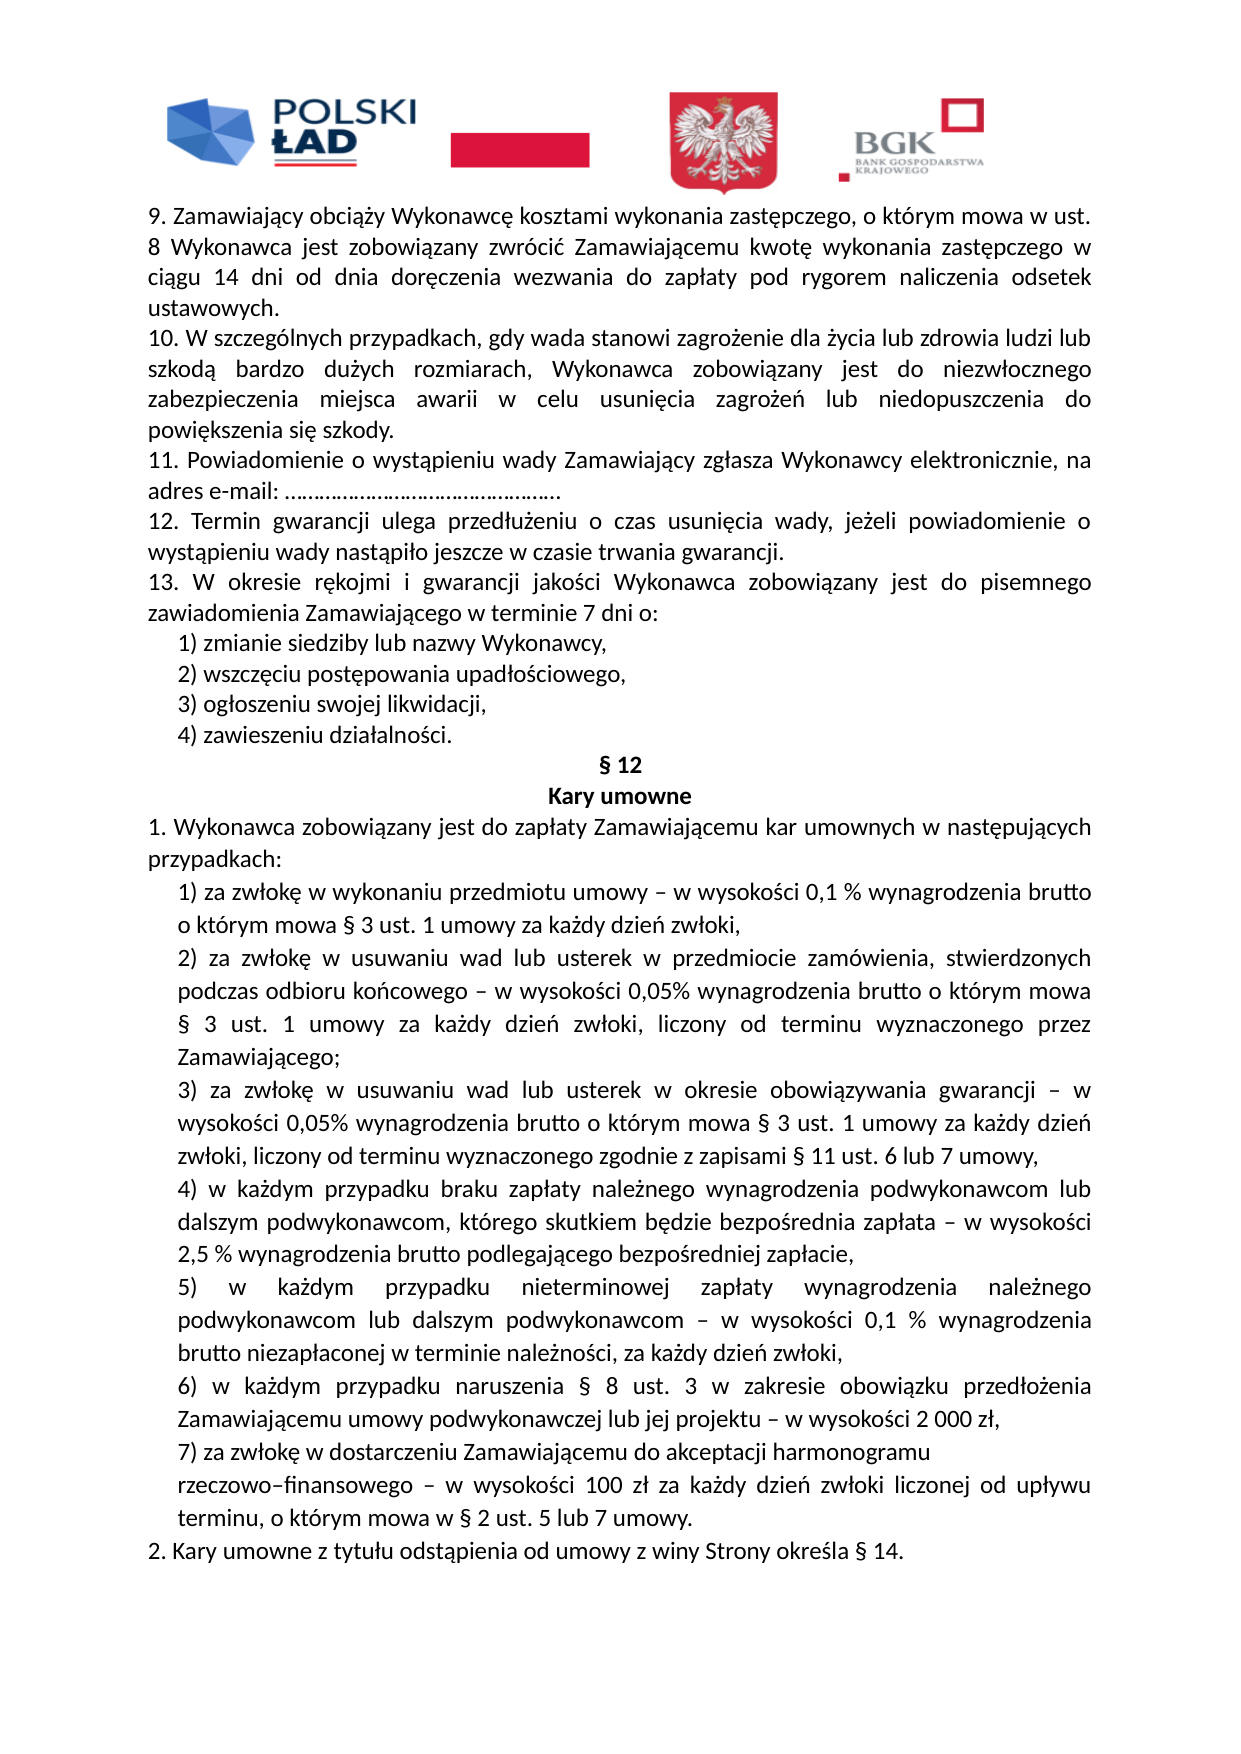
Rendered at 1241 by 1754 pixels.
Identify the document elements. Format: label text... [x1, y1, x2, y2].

text 12. Termin gwarancji ulega przedłużeniu o czas usunięcia wady, jeżeli powiadomienie o wystąpieniu wady nastąpiło jeszcze w czasie trwania gwarancji. [148, 505, 1093, 566]
text 1) za zwłokę w wykonaniu przedmiotu umowy – w wysokości 0,1 % wynagrodzenia brutto o którym mowa § 3 ust. 1 umowy za każdy dzień zwłoki, [177, 876, 1093, 940]
text 5) w każdym przypadku nieterminowej zapłaty wynagrodzenia należnego podwykonawcom lub dalszym podwykonawcom – w wysokości 0,1 % wynagrodzenia brutto niezapłaconej w terminie należności, za każdy dzień zwłoki, [177, 1271, 1093, 1368]
text 7) za zwłokę w dostarczeniu Zamawiającemu do akceptacji harmonogramu [177, 1436, 1093, 1467]
text 3) ogłoszeniu swojej likwidacji, [177, 688, 1093, 719]
text 13. W okresie rękojmi i gwarancji jakości Wykonawca zobowiązany jest do pisemnego zawiadomienia Zamawiającego w terminie 7 dni o: [148, 566, 1093, 627]
text rzeczowo–finansowego – w wysokości 100 zł za każdy dzień zwłoki liczonej od upływu terminu, o którym mowa w § 2 ust. 5 lub 7 umowy. [177, 1469, 1093, 1532]
text 11. Powiadomienie o wystąpieniu wady Zamawiający zgłasza Wykonawcy elektronicznie, na adres e-mail: ………………………………………… [148, 444, 1093, 505]
text 1) zmianie siedziby lub nazwy Wykonawcy, [177, 627, 1093, 658]
text 4) w każdym przypadku braku zapłaty należnego wynagrodzenia podwykonawcom lub dalszym podwykonawcom, którego skutkiem będzie bezpośrednia zapłata – w wysokości 2,5 % wynagrodzenia brutto podlegającego bezpośredniej zapłacie, [177, 1173, 1093, 1269]
text 10. W szczególnych przypadkach, gdy wada stanowi zagrożenie dla życia lub zdrowia ludzi lub szkodą bardzo dużych rozmiarach, Wykonawca zobowiązany jest do niezwłocznego zabezpieczenia miejsca awarii w celu usunięcia zagrożeń lub niedopuszczenia do powiększenia się szkody. [148, 322, 1093, 444]
text 2) za zwłokę w usuwaniu wad lub usterek w przedmiocie zamówienia, stwierdzonych podczas odbioru końcowego – w wysokości 0,05% wynagrodzenia brutto o którym mowa § 3 ust. 1 umowy za każdy dzień zwłoki, liczony od terminu wyznaczonego przez Zamawiającego; [177, 942, 1093, 1072]
text 2. Kary umowne z tytułu odstąpienia od umowy z winy Strony określa § 14. [148, 1535, 1093, 1565]
text 4) zawieszeniu działalności. [177, 719, 1093, 749]
text 1. Wykonawca zobowiązany jest do zapłaty Zamawiającemu kar umownych w następujących przypadkach: [148, 811, 1093, 874]
picture [147, 73, 1012, 201]
text 9. Zamawiający obciąży Wykonawcę kosztami wykonania zastępczego, o którym mowa w ust. 8 Wykonawca jest zobowiązany zwrócić Zamawiającemu kwotę wykonania zastępczego w ciągu 14 dni od dnia doręczenia wezwania do zapłaty pod rygorem naliczenia odsetek ustawowych. [148, 200, 1093, 322]
text § 12 [148, 749, 1093, 780]
text 6) w każdym przypadku naruszenia § 8 ust. 3 w zakresie obowiązku przedłożenia Zamawiającemu umowy podwykonawczej lub jej projektu – w wysokości 2 000 zł, [177, 1370, 1093, 1434]
text 2) wszczęciu postępowania upadłościowego, [177, 658, 1093, 688]
text 3) za zwłokę w usuwaniu wad lub usterek w okresie obowiązywania gwarancji – w wysokości 0,05% wynagrodzenia brutto o którym mowa § 3 ust. 1 umowy za każdy dzień zwłoki, liczony od terminu wyznaczonego zgodnie z zapisami § 11 ust. 6 lub 7 umowy, [177, 1074, 1093, 1170]
text Kary umowne [148, 780, 1093, 811]
